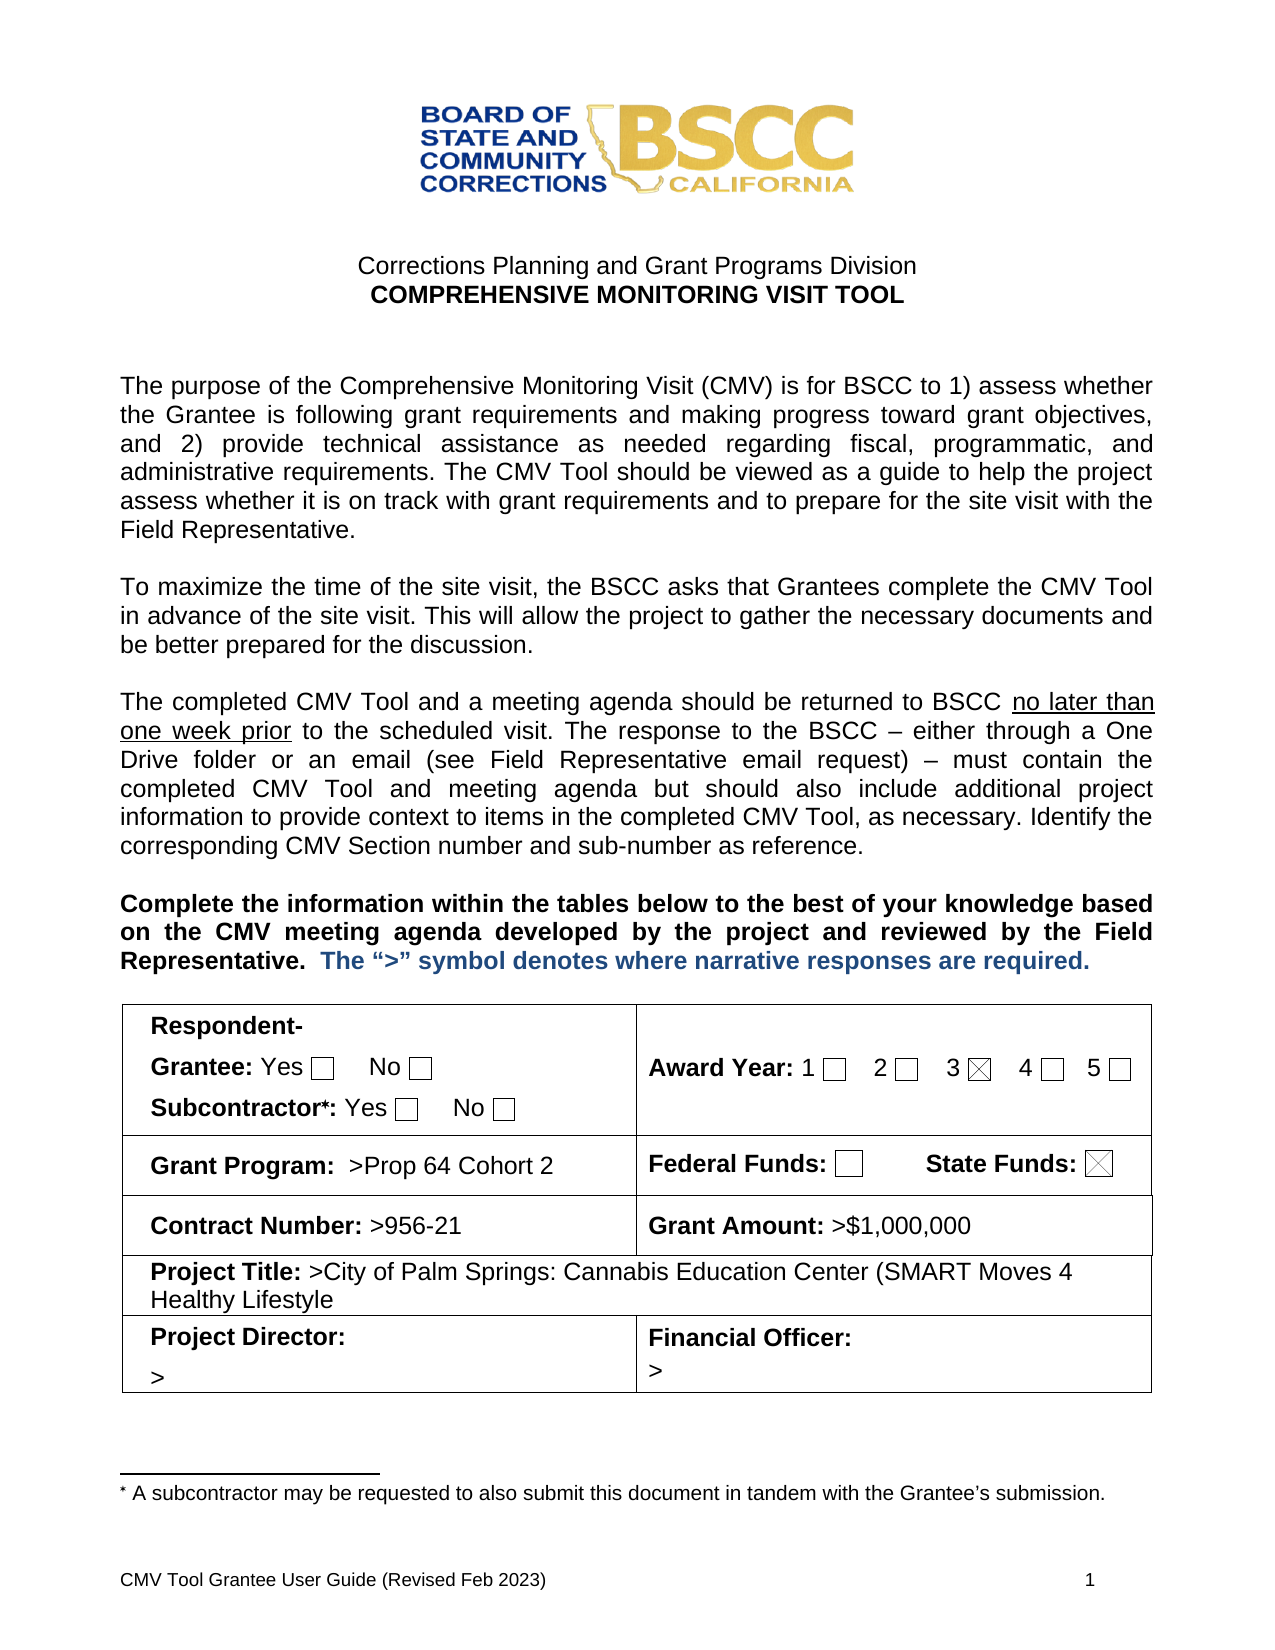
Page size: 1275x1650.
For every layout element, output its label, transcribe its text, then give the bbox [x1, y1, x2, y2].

text To maximize the time of the site visit, the BSCC asks that Grantees complete the CMV Tool in advance of the site visit. This will allow the project to gather the necessary documents and be better prepared for the discussion. [120, 572, 1155, 658]
text Complete the information within the tables below to the best of your knowledge based on the CMV meeting agenda developed by the project and reviewed by the Field Representative. The “>” symbol denotes where narrative responses are required. [120, 888, 1155, 975]
table_cell Financial Officer: > [637, 1316, 1151, 1392]
text COMPREHENSIVE MONITORING VISIT TOOL [120, 280, 1155, 309]
text Corrections Planning and Grant Programs Division [120, 251, 1155, 280]
table_cell Federal Funds: State Funds: [637, 1136, 1151, 1195]
text The completed CMV Tool and a meeting agenda should be returned to BSCC no later than one week prior to the scheduled visit. The response to the BSCC – either through a One Drive folder or an email (see Field Representative email request) – must contain the completed CMV Tool and meeting agenda but should also include additional project information to provide context to items in the completed CMV Tool, as necessary. Identify the corresponding CMV Section number and sub-number as reference. [120, 687, 1155, 860]
table_cell Project Director: > [123, 1316, 636, 1392]
text The purpose of the Comprehensive Monitoring Visit (CMV) is for BSCC to 1) assess whether the Grantee is following grant requirements and making progress toward grant objectives, and 2) provide technical assistance as needed regarding fiscal, programmatic, and administrative requirements. The CMV Tool should be viewed as a guide to help the project assess whether it is on track with grant requirements and to prepare for the site visit with the Field Representative. [120, 371, 1155, 543]
table_cell Contract Number: >956-21 [123, 1196, 636, 1255]
table_cell Grant Amount: >$1,000,000 [637, 1196, 1152, 1255]
table_header Respondent- Grantee: Yes No Subcontractor: Yes No [123, 1005, 636, 1135]
table_cell Grant Program: >Prop 64 Cohort 2 [123, 1136, 636, 1195]
table_cell Project Title: >City of Palm Springs: Cannabis Education Center (SMART Moves 4 Healthy Lifestyle [123, 1256, 1151, 1315]
table_header Award Year: 1 2 3 4 5 [637, 1005, 1151, 1135]
picture [419, 103, 856, 194]
